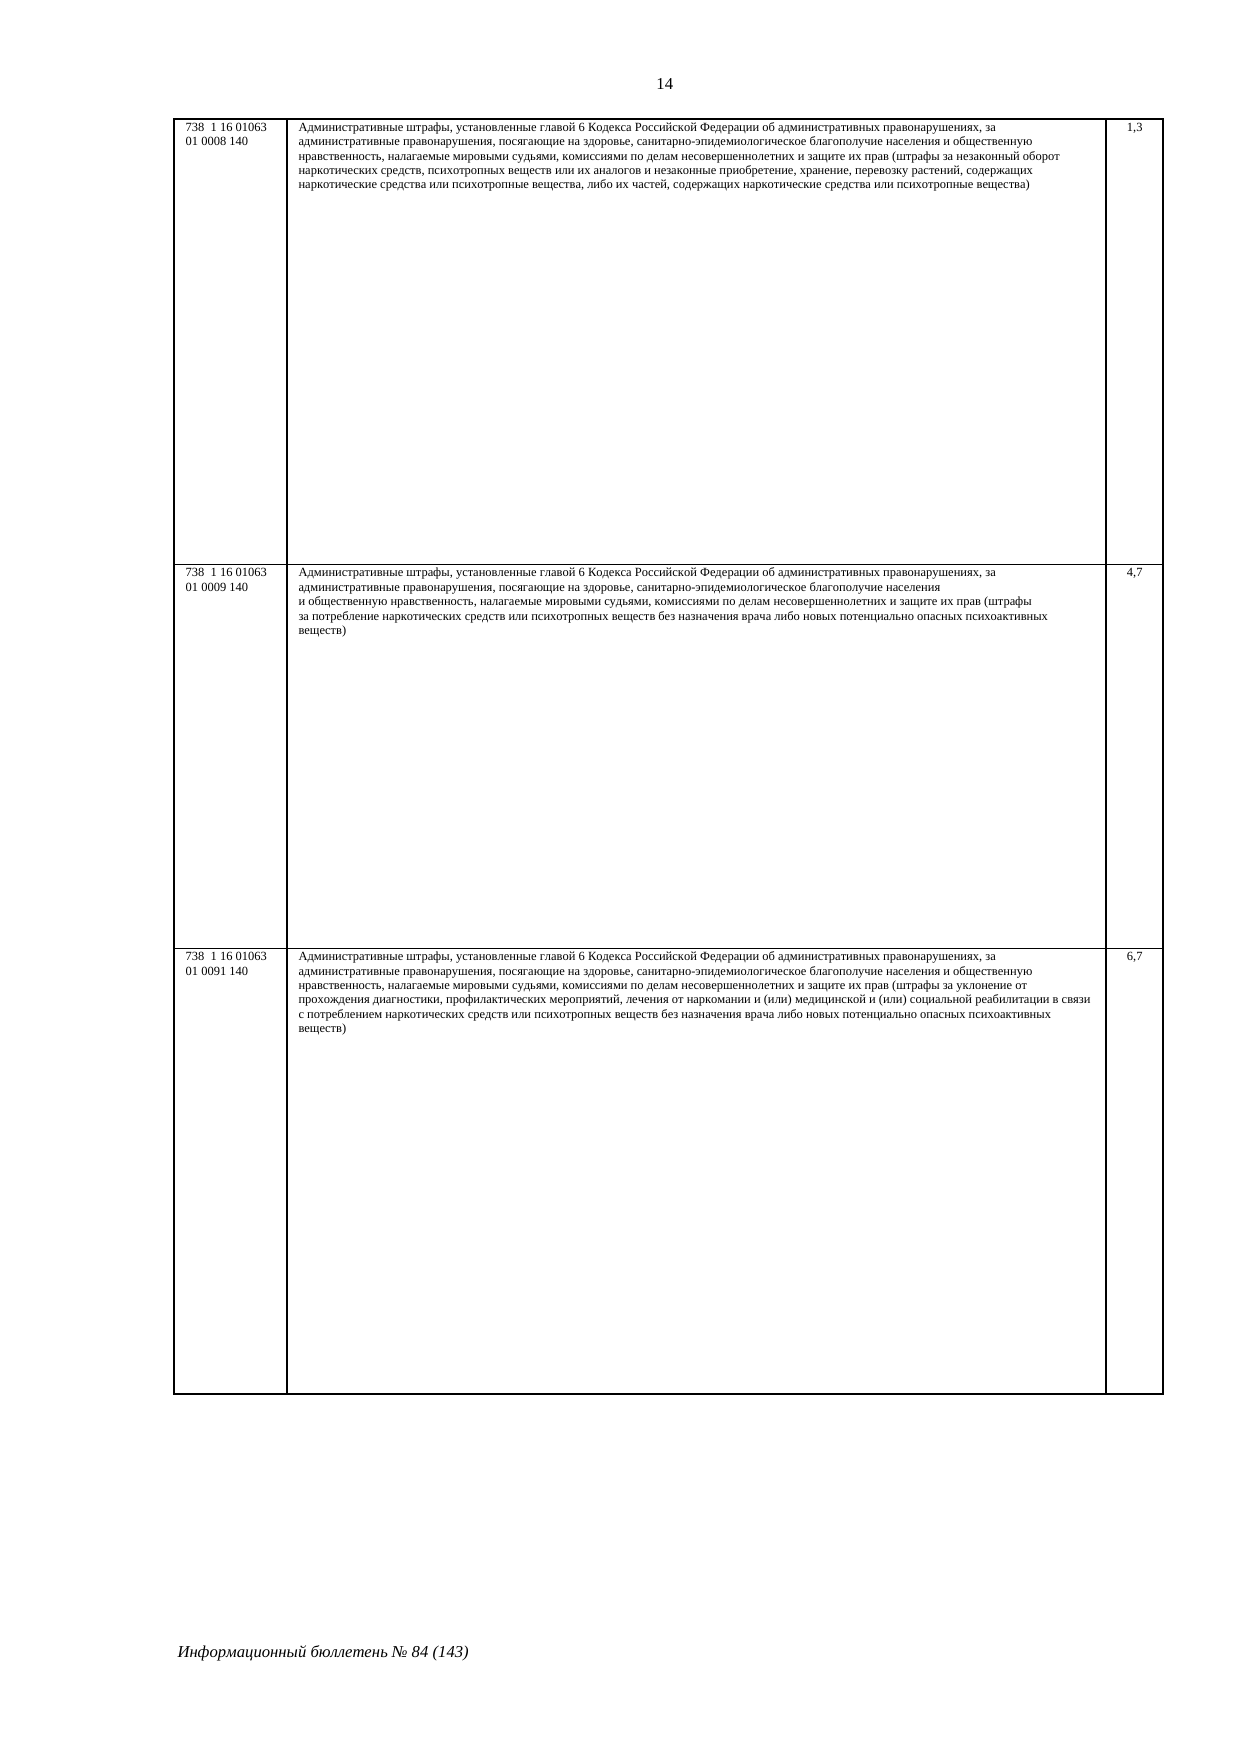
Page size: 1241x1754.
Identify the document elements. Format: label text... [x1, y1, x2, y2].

table_cell 738 1 16 01063 01 0008 140 [175, 120, 286, 564]
table_cell 1,3 [1107, 120, 1162, 564]
table_cell 4,7 [1107, 565, 1162, 948]
table_cell 6,7 [1107, 949, 1162, 1393]
table_cell Административные штрафы, установленные главой 6 Кодекса Российской Федерации об административных правонарушениях, за административные правонарушения, посягающие на здоровье, санитарно-эпидемиологическое благополучие населения и общественную нравственность, налагаемые мировыми судьями, комиссиями по делам несовершеннолетних и защите их прав (штрафы за уклонение от прохождения диагностики, профилактических мероприятий, лечения от наркомании и (или) медицинской и (или) социальной реабилитации в связи с потреблением наркотических средств или психотропных веществ без назначения врача либо новых потенциально опасных психоактивных веществ) [288, 949, 1105, 1393]
table_cell 738 1 16 01063 01 0009 140 [175, 565, 286, 948]
table_cell Административные штрафы, установленные главой 6 Кодекса Российской Федерации об административных правонарушениях, за административные правонарушения, посягающие на здоровье, санитарно-эпидемиологическое благополучие населения и общественную нравственность, налагаемые мировыми судьями, комиссиями по делам несовершеннолетних и защите их прав (штрафы за незаконный оборот наркотических средств, психотропных веществ или их аналогов и незаконные приобретение, хранение, перевозку растений, содержащих наркотические средства или психотропные вещества, либо их частей, содержащих наркотические средства или психотропные вещества) [288, 120, 1105, 564]
table_cell 738 1 16 01063 01 0091 140 [175, 949, 286, 1393]
table_cell Административные штрафы, установленные главой 6 Кодекса Российской Федерации об административных правонарушениях, за административные правонарушения, посягающие на здоровье, санитарно-эпидемиологическое благополучие населения и общественную нравственность, налагаемые мировыми судьями, комиссиями по делам несовершеннолетних и защите их прав (штрафы за потребление наркотических средств или психотропных веществ без назначения врача либо новых потенциально опасных психоактивных веществ) [288, 565, 1105, 948]
